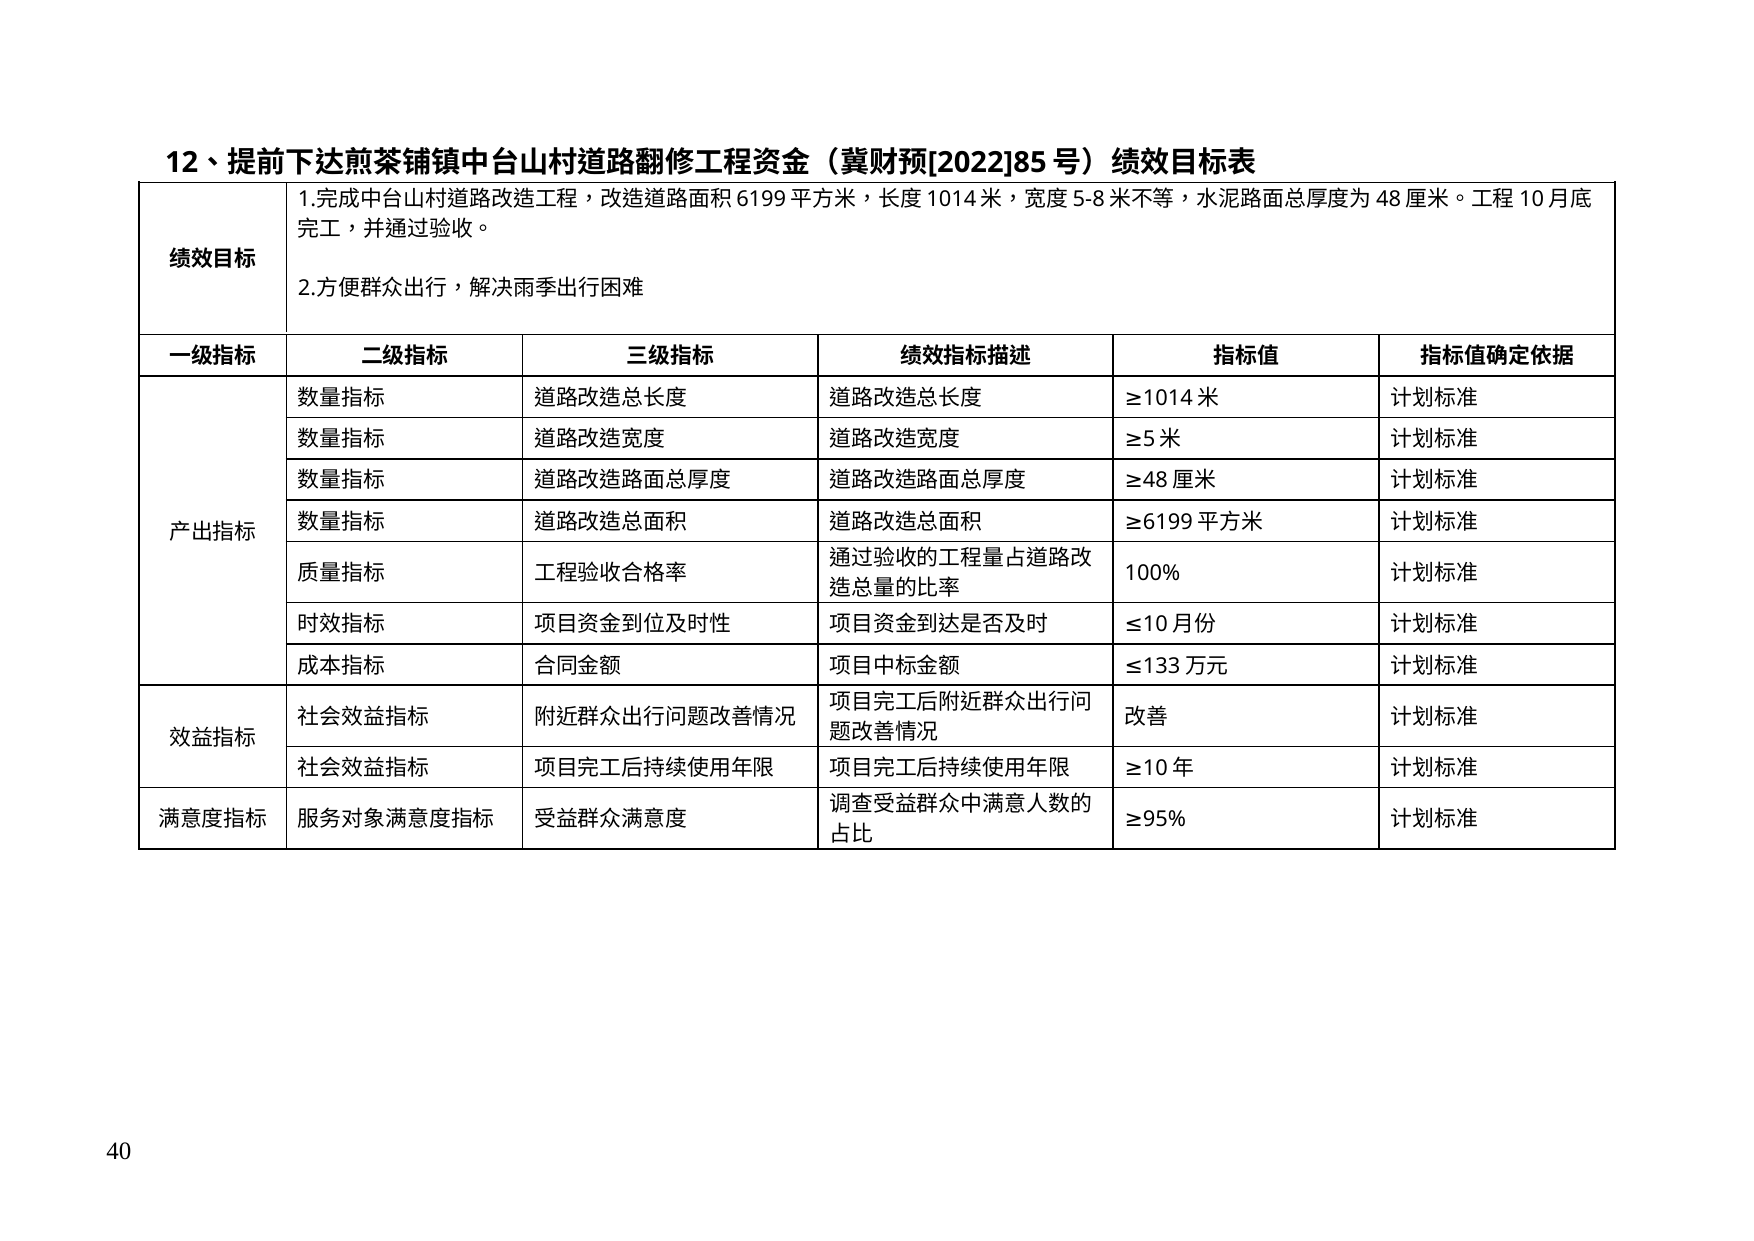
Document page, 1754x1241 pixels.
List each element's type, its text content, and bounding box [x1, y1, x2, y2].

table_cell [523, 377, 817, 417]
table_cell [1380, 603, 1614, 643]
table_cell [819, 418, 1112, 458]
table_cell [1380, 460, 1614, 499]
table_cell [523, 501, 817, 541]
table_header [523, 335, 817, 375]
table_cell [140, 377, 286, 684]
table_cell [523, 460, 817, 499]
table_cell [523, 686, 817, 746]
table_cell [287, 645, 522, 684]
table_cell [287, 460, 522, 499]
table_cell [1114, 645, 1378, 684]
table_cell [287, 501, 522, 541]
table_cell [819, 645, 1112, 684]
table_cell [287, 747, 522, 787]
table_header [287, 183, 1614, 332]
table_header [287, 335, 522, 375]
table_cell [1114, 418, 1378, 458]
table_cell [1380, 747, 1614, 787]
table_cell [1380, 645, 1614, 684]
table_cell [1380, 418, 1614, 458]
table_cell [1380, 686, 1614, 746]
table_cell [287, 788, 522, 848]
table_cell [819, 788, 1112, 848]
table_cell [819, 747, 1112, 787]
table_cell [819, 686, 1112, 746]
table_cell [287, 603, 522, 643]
text 12、提前下达煎茶铺镇中台山村道路翻修工程资金（冀财预[2022]85号）绩效目标表 [106, 142, 1648, 181]
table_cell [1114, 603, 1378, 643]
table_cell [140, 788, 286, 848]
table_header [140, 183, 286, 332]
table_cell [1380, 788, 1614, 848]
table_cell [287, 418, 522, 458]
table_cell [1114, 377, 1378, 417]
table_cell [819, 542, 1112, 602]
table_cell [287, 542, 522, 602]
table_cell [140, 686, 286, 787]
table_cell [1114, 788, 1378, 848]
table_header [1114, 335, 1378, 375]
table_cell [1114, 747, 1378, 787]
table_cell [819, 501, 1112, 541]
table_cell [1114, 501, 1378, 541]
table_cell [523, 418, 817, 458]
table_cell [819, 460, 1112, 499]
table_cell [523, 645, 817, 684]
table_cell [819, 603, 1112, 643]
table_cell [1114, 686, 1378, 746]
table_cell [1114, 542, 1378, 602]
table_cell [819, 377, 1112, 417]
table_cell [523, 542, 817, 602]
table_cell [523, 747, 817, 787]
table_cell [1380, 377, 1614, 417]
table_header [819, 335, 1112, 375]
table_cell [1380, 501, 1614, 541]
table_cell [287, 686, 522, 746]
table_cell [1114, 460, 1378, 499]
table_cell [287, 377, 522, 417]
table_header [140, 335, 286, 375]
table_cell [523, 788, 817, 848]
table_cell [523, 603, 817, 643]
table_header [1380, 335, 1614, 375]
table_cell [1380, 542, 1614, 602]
